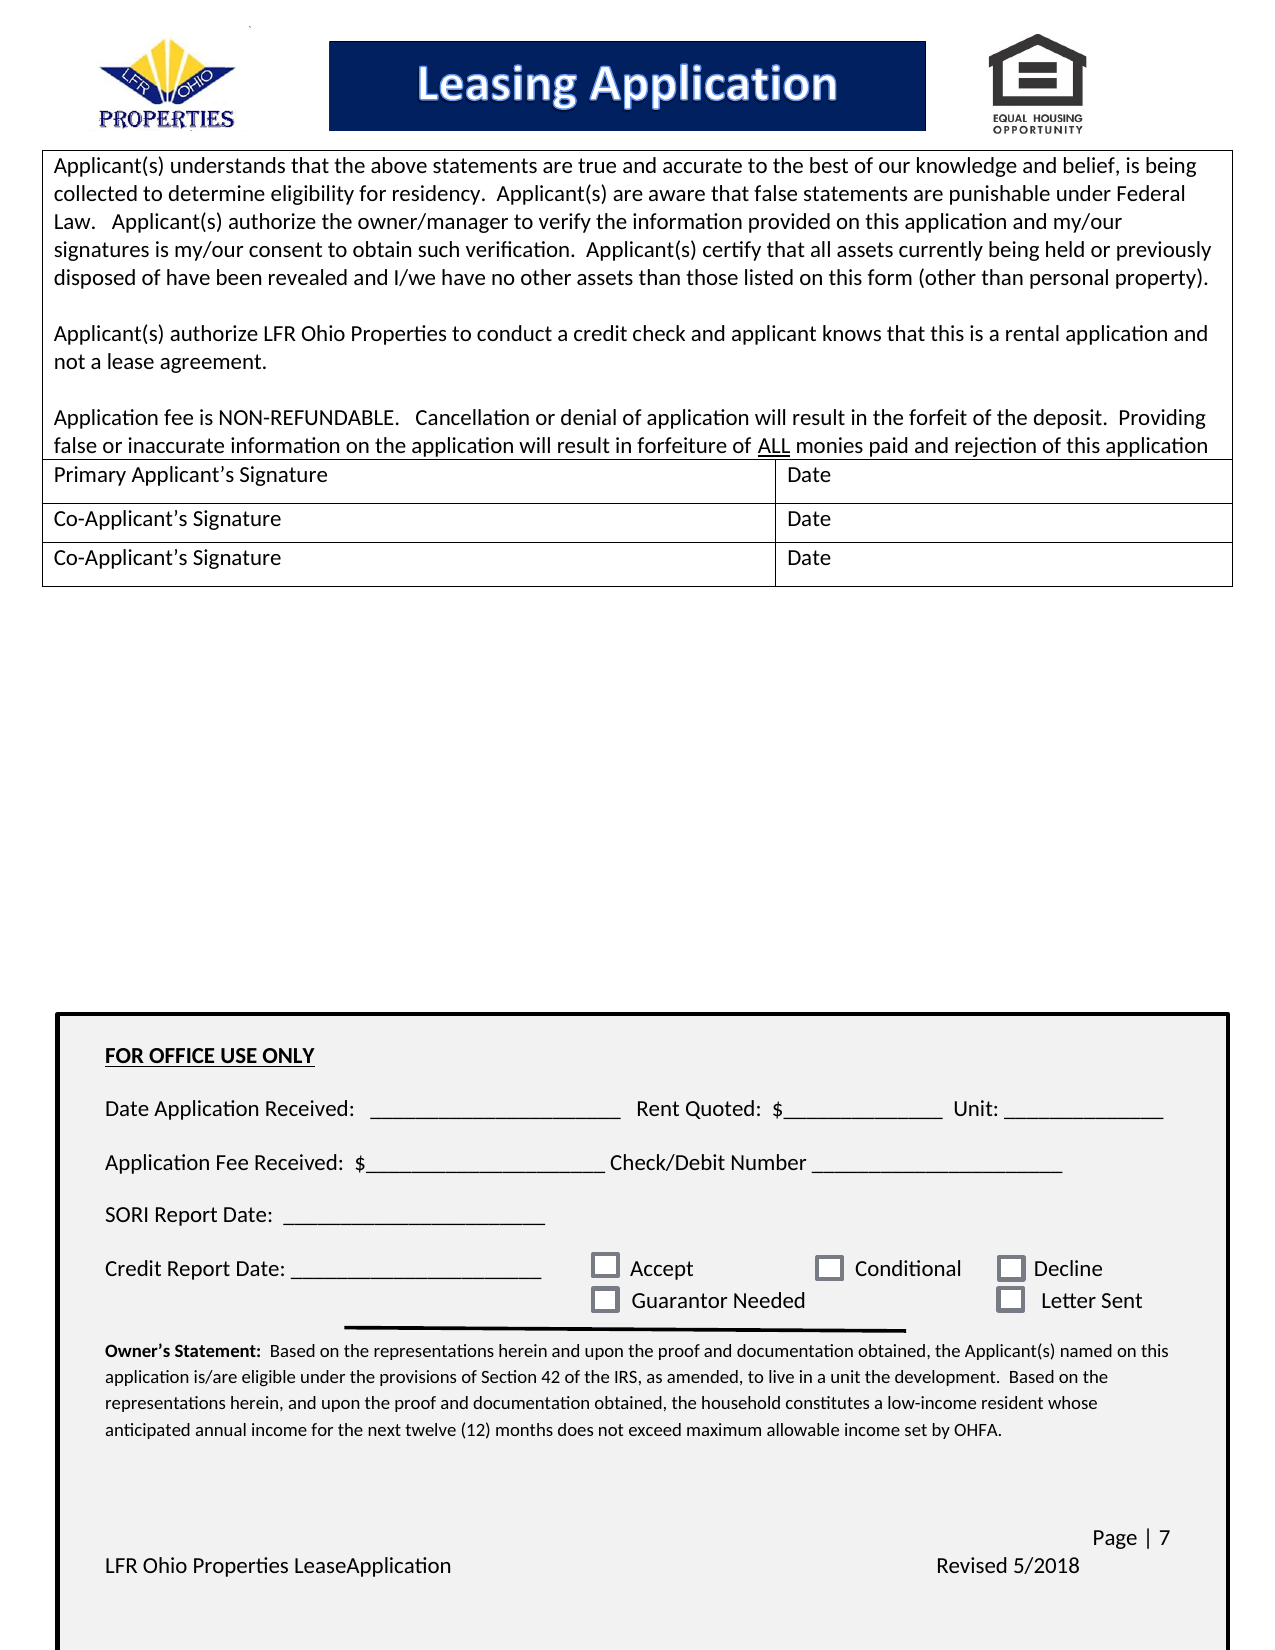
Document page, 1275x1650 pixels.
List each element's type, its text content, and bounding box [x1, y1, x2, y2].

table_cell Date [776, 460, 1232, 503]
table_cell Primary Applicant’s Signature [43, 460, 775, 503]
table_cell Date [776, 504, 1232, 542]
text SORI Report Date: _______________________ [105, 1201, 1170, 1229]
text Date Application Received: ______________________ Rent Quoted: $______________ Unit: ______________ [105, 1094, 1170, 1123]
table_cell Applicant(s) understands that the above statements are true and accurate to the best of our knowledge and belief, is being collected to determine eligibility for residency. Applicant(s) are aware that false statements are punishable under Federal Law. Applicant(s) authorize the owner/manager to verify the information provided on this application and my/our signatures is my/our consent to obtain such verification. Applicant(s) certify that all assets currently being held or previously disposed of have been revealed and I/we have no other assets than those listed on this form (other than personal property). Applicant(s) authorize LFR Ohio Properties to conduct a credit check and applicant knows that this is a rental application and not a lease agreement. Application fee is NON-REFUNDABLE. Cancellation or denial of application will result in the forfeit of the deposit. Providing false or inaccurate information on the application will result in forfeiture of ALL monies paid and rejection of this application [43, 151, 1232, 459]
picture [988, 34, 1087, 134]
text Owner’s Statement: Based on the representations herein and upon the proof and documentation obtained, the Applicant(s) named on this application is/are eligible under the provisions of Section 42 of the IRS, as amended, to live in a unit the development. Based on the representations herein, and upon the proof and documentation obtained, the household constitutes a low-income resident whose anticipated annual income for the next twelve (12) months does not exceed maximum allowable income set by OHFA. [105, 1339, 1170, 1441]
text Credit Report Date: ______________________ Accept Conditional Decline Guarantor Needed Letter Sent [105, 1254, 1170, 1314]
picture [87, 26, 251, 131]
text Application Fee Received: $_____________________ Check/Debit Number ______________________ [105, 1148, 1170, 1176]
table_cell Date [776, 543, 1232, 586]
text FOR OFFICE USE ONLY [105, 1042, 1170, 1069]
table_cell Co-Applicant’s Signature [43, 504, 775, 542]
table_cell Co-Applicant’s Signature [43, 543, 775, 586]
